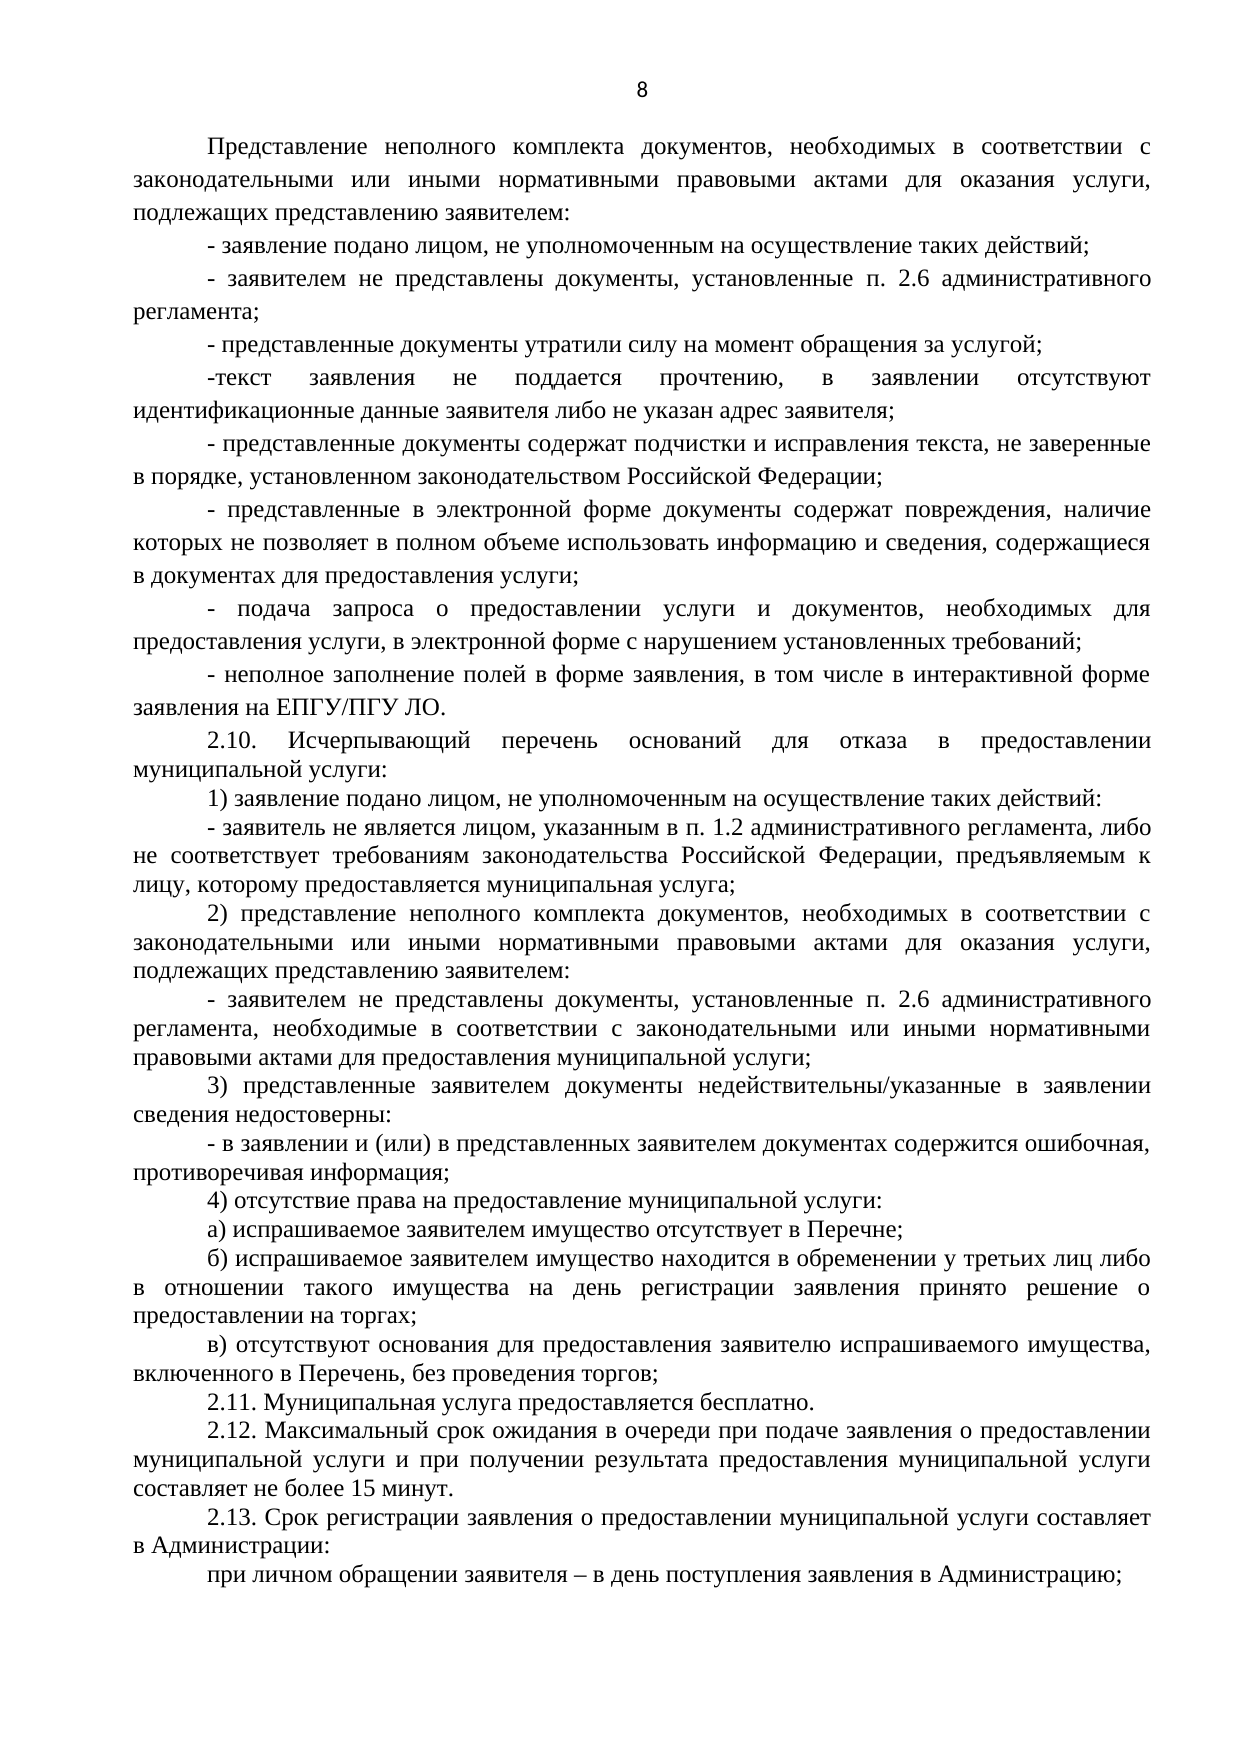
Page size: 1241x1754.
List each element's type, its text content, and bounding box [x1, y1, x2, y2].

text 2) представление неполного комплекта документов, необходимых в соответствии с законодательными или иными нормативными правовыми актами для оказания услуги, подлежащих представлению заявителем: [133, 898, 1152, 984]
text - заявитель не является лицом, указанным в п. 1.2 административного регламента, либо не соответствует требованиям законодательства Российской Федерации, предъявляемым к лицу, которому предоставляется муниципальная услуга; [133, 812, 1152, 898]
text при личном обращении заявителя – в день поступления заявления в Администрацию; [133, 1559, 1152, 1588]
text 1) заявление подано лицом, не уполномоченным на осуществление таких действий: [133, 783, 1152, 812]
text - заявителем не представлены документы, установленные п. 2.6 административного регламента, необходимые в соответствии с законодательными или иными нормативными правовыми актами для предоставления муниципальной услуги; [133, 984, 1152, 1070]
text 2.11. Муниципальная услуга предоставляется бесплатно. [133, 1387, 1152, 1415]
text -текст заявления не поддается прочтению, в заявлении отсутствуют идентификационные данные заявителя либо не указан адрес заявителя; [133, 362, 1152, 424]
text - представленные документы утратили силу на момент обращения за услугой; [133, 329, 1152, 358]
text б) испрашиваемое заявителем имущество находится в обременении у третьих лиц либо в отношении такого имущества на день регистрации заявления принято решение о предоставлении на торгах; [133, 1243, 1152, 1329]
text - представленные в электронной форме документы содержат повреждения, наличие которых не позволяет в полном объеме использовать информацию и сведения, содержащиеся в документах для предоставления услуги; [133, 494, 1152, 589]
text 4) отсутствие права на предоставление муниципальной услуги: [133, 1185, 1152, 1214]
text 3) представленные заявителем документы недействительны/указанные в заявлении сведения недостоверны: [133, 1070, 1152, 1128]
text - неполное заполнение полей в форме заявления, в том числе в интерактивной форме заявления на ЕПГУ/ПГУ ЛО. [133, 659, 1152, 721]
text 2.10. Исчерпывающий перечень оснований для отказа в предоставлении муниципальной услуги: [133, 725, 1152, 783]
text - заявителем не представлены документы, установленные п. 2.6 административного регламента; [133, 263, 1152, 325]
text - в заявлении и (или) в представленных заявителем документах содержится ошибочная, противоречивая информация; [133, 1128, 1152, 1185]
text Представление неполного комплекта документов, необходимых в соответствии с законодательными или иными нормативными правовыми актами для оказания услуги, подлежащих представлению заявителем: [133, 131, 1152, 226]
text - подача запроса о предоставлении услуги и документов, необходимых для предоставления услуги, в электронной форме с нарушением установленных требований; [133, 593, 1152, 655]
text - представленные документы содержат подчистки и исправления текста, не заверенные в порядке, установленном законодательством Российской Федерации; [133, 428, 1152, 490]
text 2.12. Максимальный срок ожидания в очереди при подаче заявления о предоставлении муниципальной услуги и при получении результата предоставления муниципальной услуги составляет не более 15 минут. [133, 1415, 1152, 1502]
text а) испрашиваемое заявителем имущество отсутствует в Перечне; [133, 1214, 1152, 1243]
text 2.13. Срок регистрации заявления о предоставлении муниципальной услуги составляет в Администрации: [133, 1502, 1152, 1559]
text в) отсутствуют основания для предоставления заявителю испрашиваемого имущества, включенного в Перечень, без проведения торгов; [133, 1329, 1152, 1387]
text - заявление подано лицом, не уполномоченным на осуществление таких действий; [133, 230, 1152, 259]
